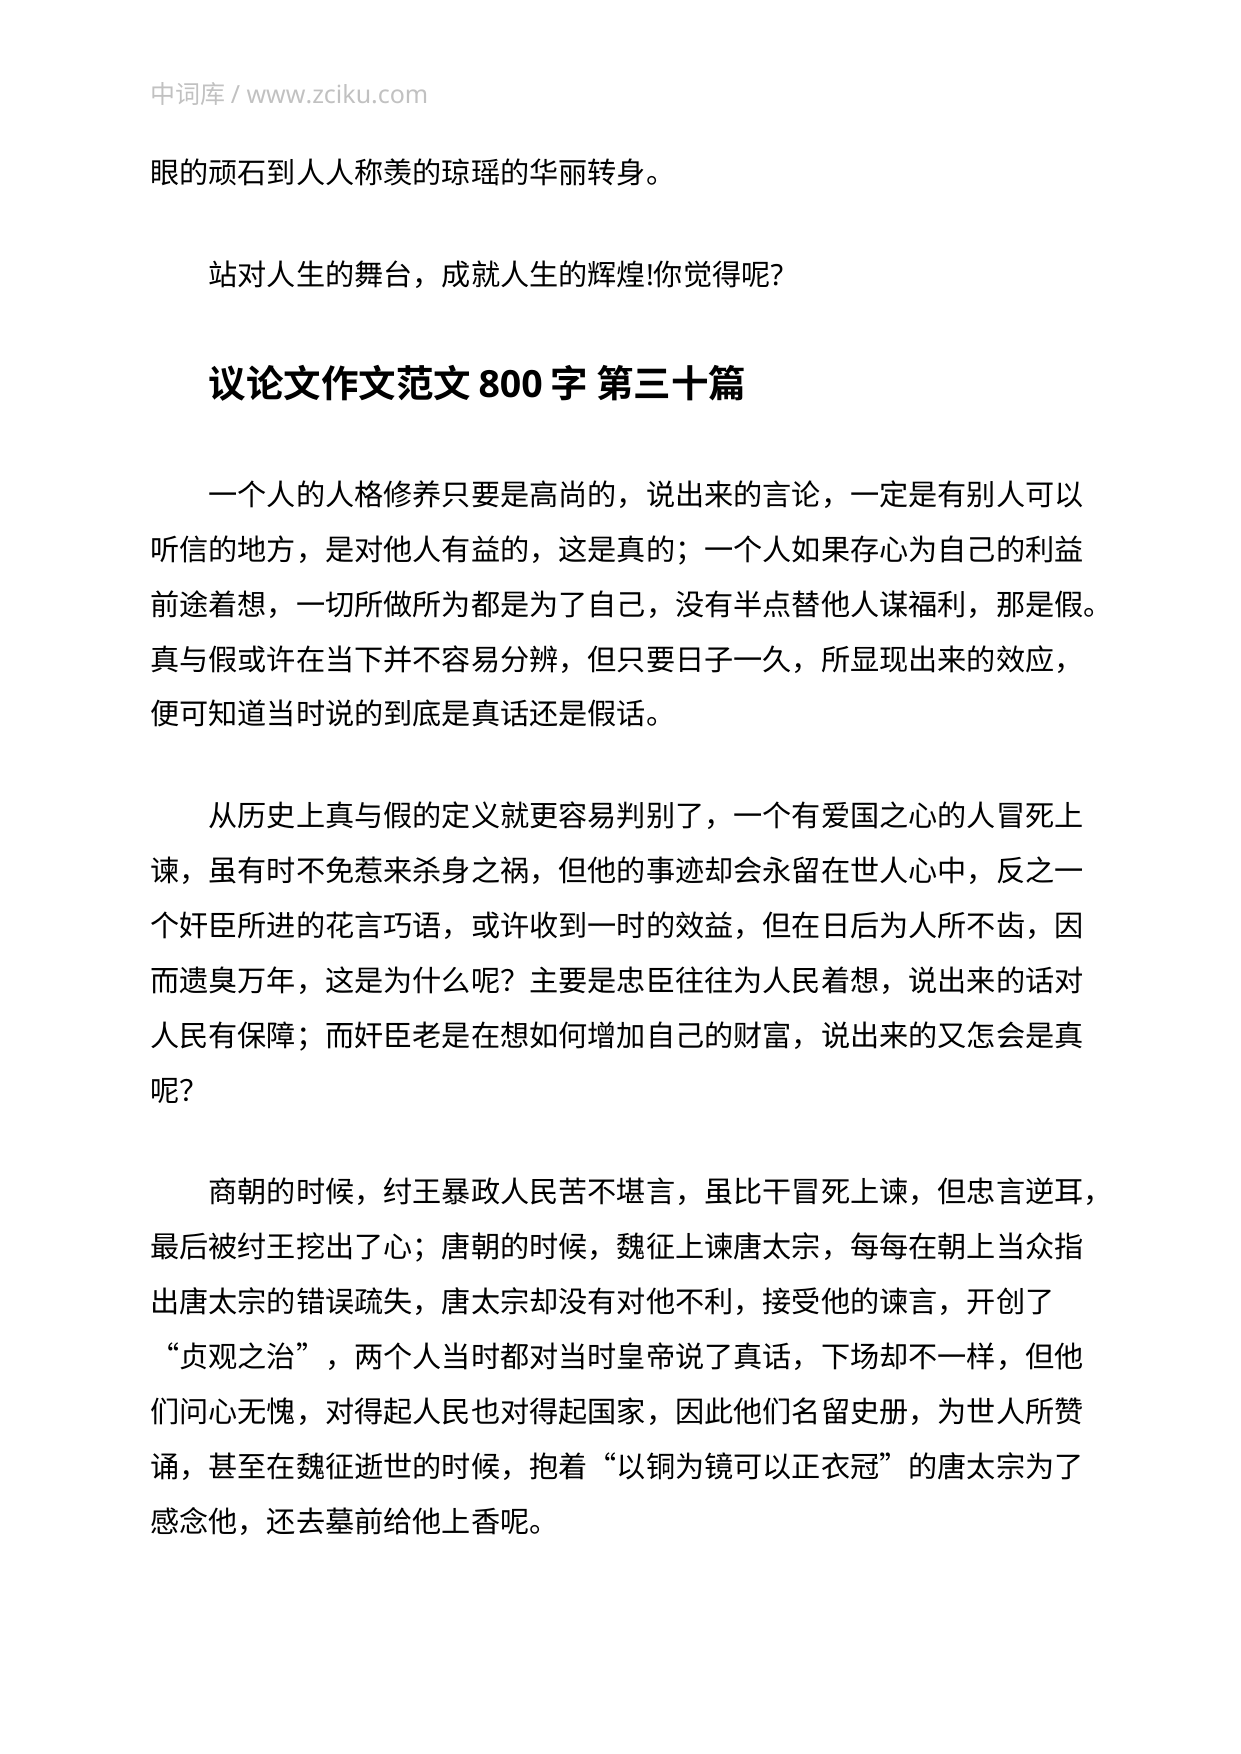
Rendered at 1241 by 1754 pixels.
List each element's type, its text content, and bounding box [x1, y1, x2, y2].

text 从历史上真与假的定义就更容易判别了，一个有爱国之心的人冒死上谏，虽有时不免惹来杀身之祸，但他的事迹却会永留在世人心中，反之一个奸臣所进的花言巧语，或许收到一时的效益，但在日后为人所不齿，因而遗臭万年，这是为什么呢？主要是忠臣往往为人民着想，说出来的话对人民有保障；而奸臣老是在想如何增加自己的财富，说出来的又怎会是真呢？ [150, 793, 1090, 1109]
text 站对人生的舞台，成就人生的辉煌!你觉得呢? [150, 252, 1090, 294]
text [150, 150, 1090, 192]
text 一个人的人格修养只要是高尚的，说出来的言论，一定是有别人可以听信的地方，是对他人有益的，这是真的；一个人如果存心为自己的利益前途着想，一切所做所为都是为了自己，没有半点替他人谋福利，那是假。真与假或许在当下并不容易分辨，但只要日子一久，所显现出来的效应，便可知道当时说的到底是真话还是假话。 [150, 471, 1090, 733]
text 商朝的时候，纣王暴政人民苦不堪言，虽比干冒死上谏，但忠言逆耳，最后被纣王挖出了心；唐朝的时候，魏征上谏唐太宗，每每在朝上当众指出唐太宗的错误疏失，唐太宗却没有对他不利，接受他的谏言，开创了“贞观之治”，两个人当时都对当时皇帝说了真话，下场却不一样，但他们问心无愧，对得起人民也对得起国家，因此他们名留史册，为世人所赞诵，甚至在魏征逝世的时候，抱着“以铜为镜可以正衣冠”的唐太宗为了感念他，还去墓前给他上香呢。 [150, 1169, 1090, 1541]
text 议论文作文范文800字 第三十篇 [150, 354, 1090, 408]
